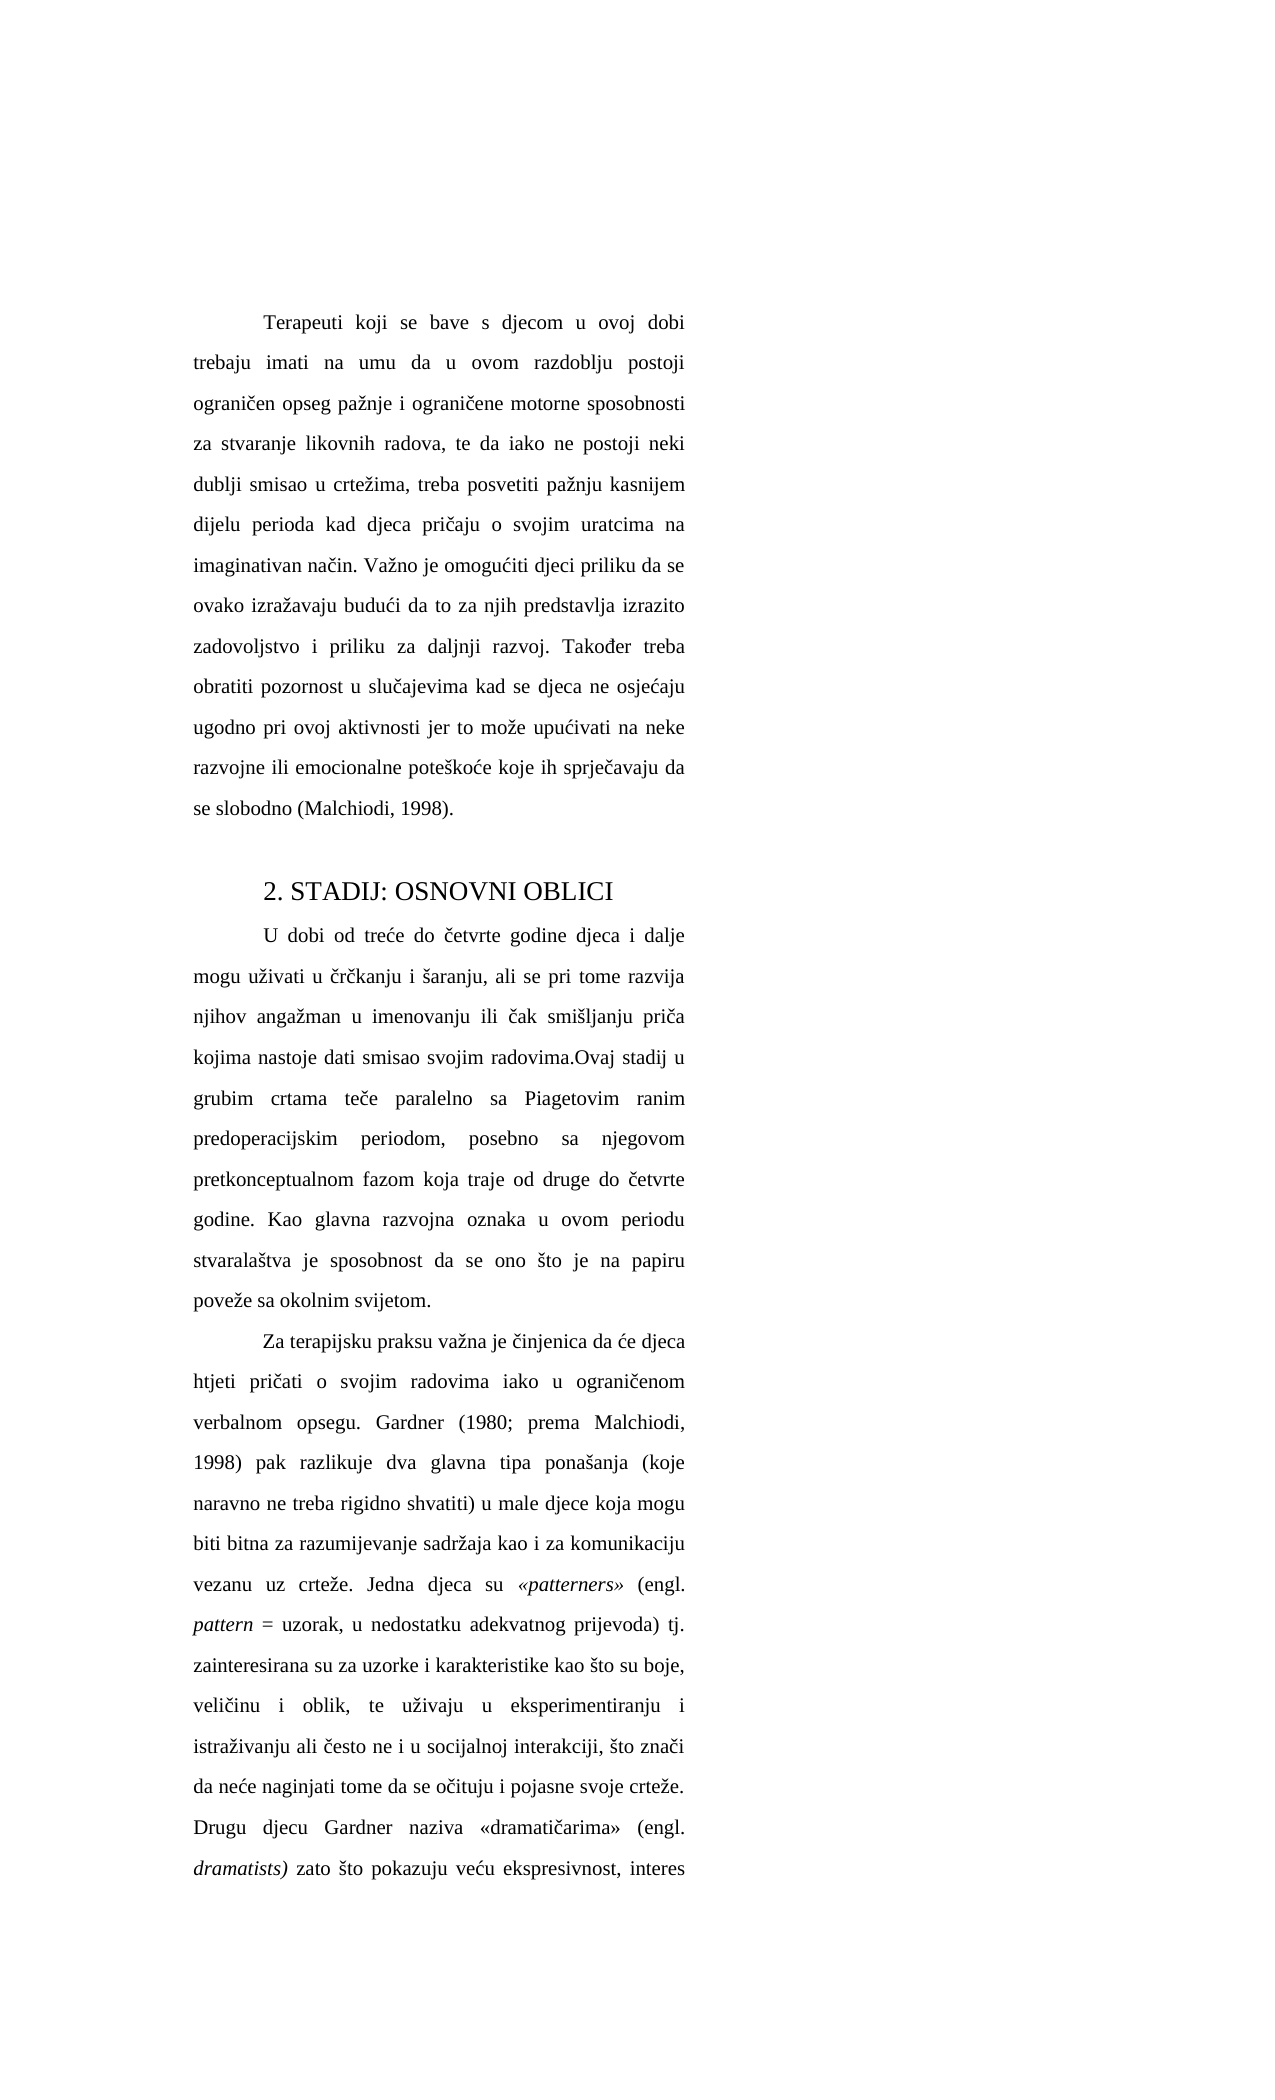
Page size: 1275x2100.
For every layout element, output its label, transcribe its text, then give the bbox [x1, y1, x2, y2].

text Terapeuti koji se bave s djecom u ovoj dobi trebaju imati na umu da u ovom razdoblju postoji ograničen opseg pažnje i ograničene motorne sposobnosti za stvaranje likovnih radova, te da iako ne postoji neki dublji smisao u crtežima, treba posvetiti pažnju kasnijem dijelu perioda kad djeca pričaju o svojim uratcima na imaginativan način. Važno je omogućiti djeci priliku da se ovako izražavaju budući da to za njih predstavlja izrazito zadovoljstvo i priliku za daljnji razvoj. Također treba obratiti pozornost u slučajevima kad se djeca ne osjećaju ugodno pri ovoj aktivnosti jer to može upućivati na neke razvojne ili emocionalne poteškoće koje ih sprječavaju da se slobodno (Malchiodi, 1998). [193, 297, 686, 823]
text 2. STADIJ: OSNOVNI OBLICI [263, 875, 686, 906]
text U dobi od treće do četvrte godine djeca i dalje mogu uživati u črčkanju i šaranju, ali se pri tome razvija njihov angažman u imenovanju ili čak smišljanju priča kojima nastoje dati smisao svojim radovima.Ovaj stadij u grubim crtama teče paralelno sa Piagetovim ranim predoperacijskim periodom, posebno sa njegovom pretkonceptualnom fazom koja traje od druge do četvrte godine. Kao glavna razvojna oznaka u ovom periodu stvaralaštva je sposobnost da se ono što je na papiru poveže sa okolnim svijetom. [193, 911, 686, 1316]
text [193, 1316, 686, 1883]
